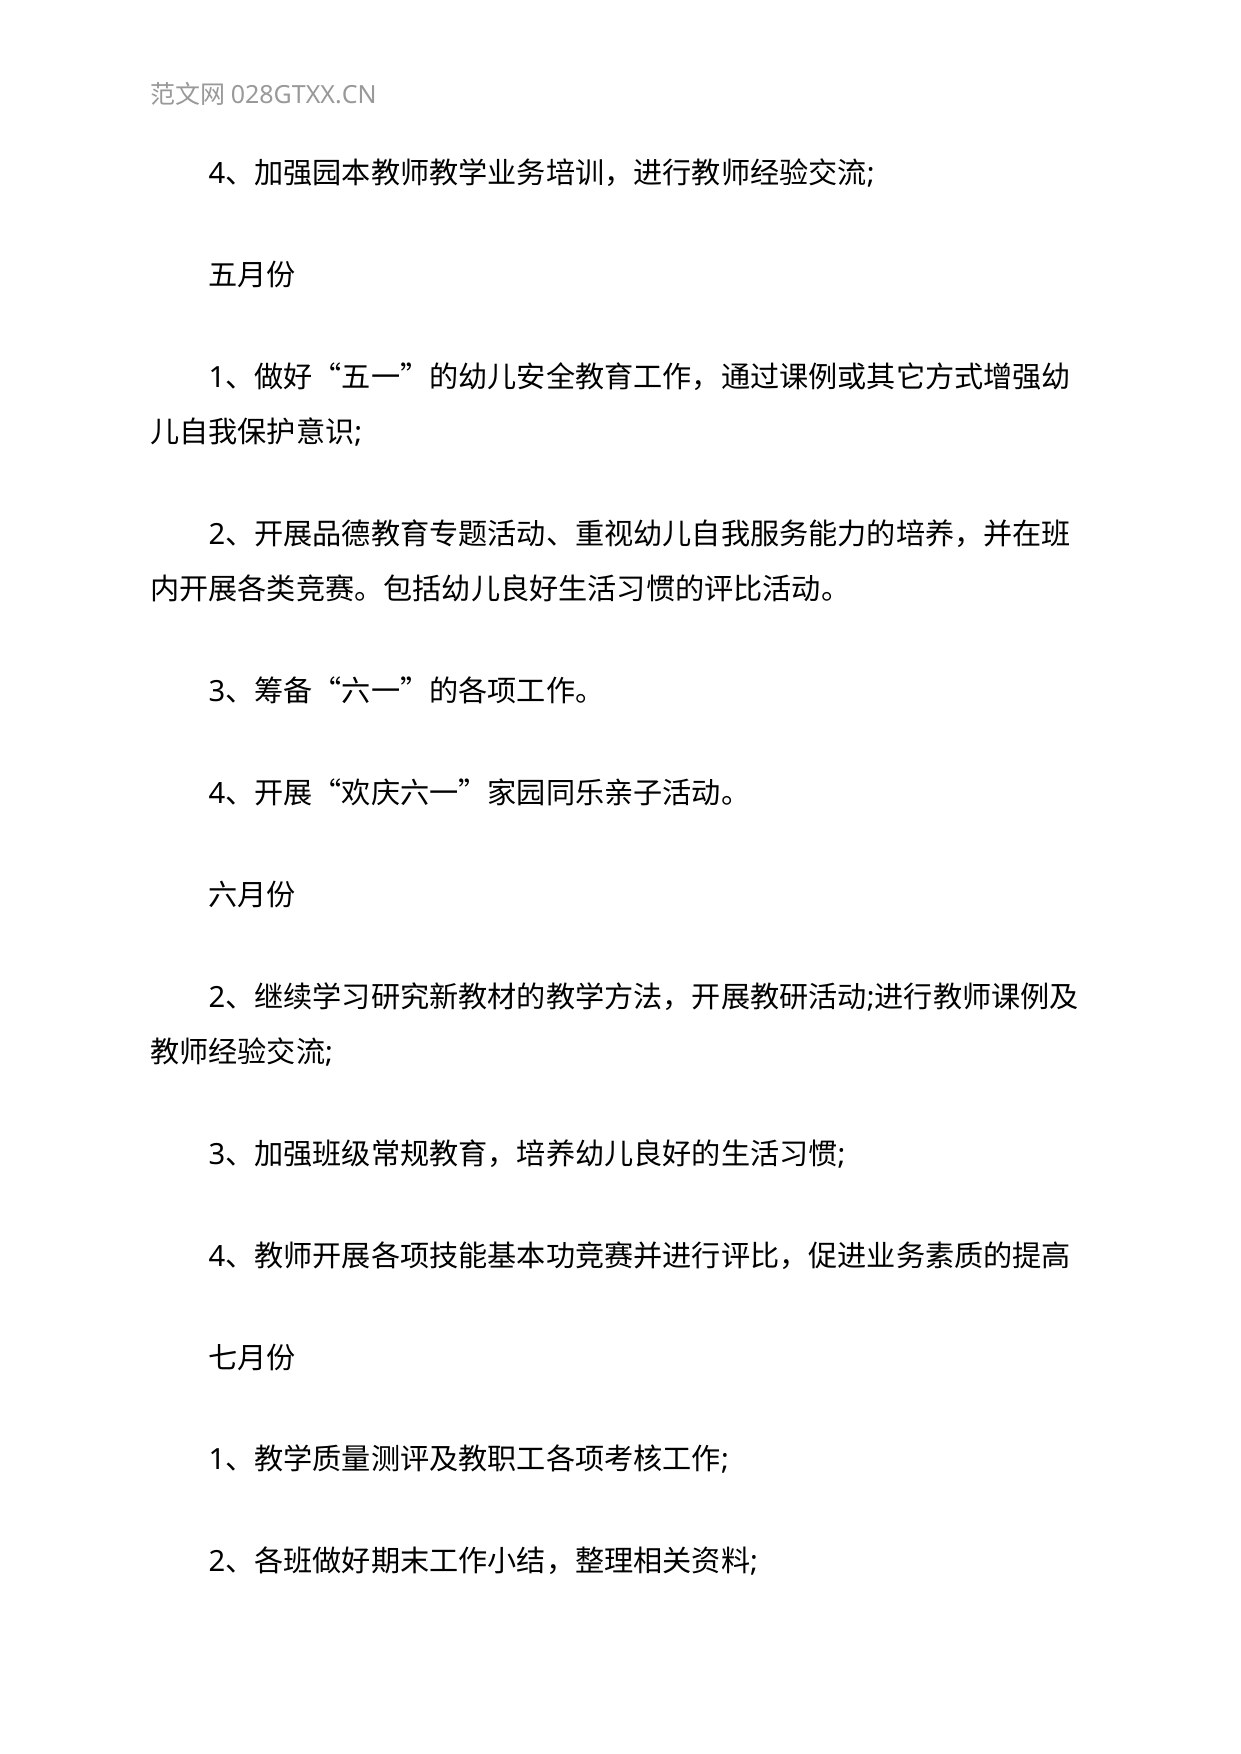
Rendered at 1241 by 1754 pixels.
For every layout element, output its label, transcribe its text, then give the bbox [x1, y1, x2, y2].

text 2、各班做好期末工作小结，整理相关资料; [150, 1538, 1090, 1580]
text 3、加强班级常规教育，培养幼儿良好的生活习惯; [150, 1130, 1090, 1173]
text 七月份 [150, 1334, 1090, 1376]
text 五月份 [150, 252, 1090, 294]
text 4、开展“欢庆六一”家园同乐亲子活动。 [150, 769, 1090, 812]
text 2、开展品德教育专题活动、重视幼儿自我服务能力的培养，并在班内开展各类竞赛。包括幼儿良好生活习惯的评比活动。 [150, 511, 1090, 608]
text 4、加强园本教师教学业务培训，进行教师经验交流; [150, 150, 1090, 192]
text 3、筹备“六一”的各项工作。 [150, 667, 1090, 710]
text 1、教学质量测评及教职工各项考核工作; [150, 1436, 1090, 1478]
text 1、做好“五一”的幼儿安全教育工作，通过课例或其它方式增强幼儿自我保护意识; [150, 354, 1090, 451]
text 2、继续学习研究新教材的教学方法，开展教研活动;进行教师课例及教师经验交流; [150, 973, 1090, 1071]
text 六月份 [150, 871, 1090, 914]
text 4、教师开展各项技能基本功竞赛并进行评比，促进业务素质的提高 [150, 1232, 1090, 1274]
